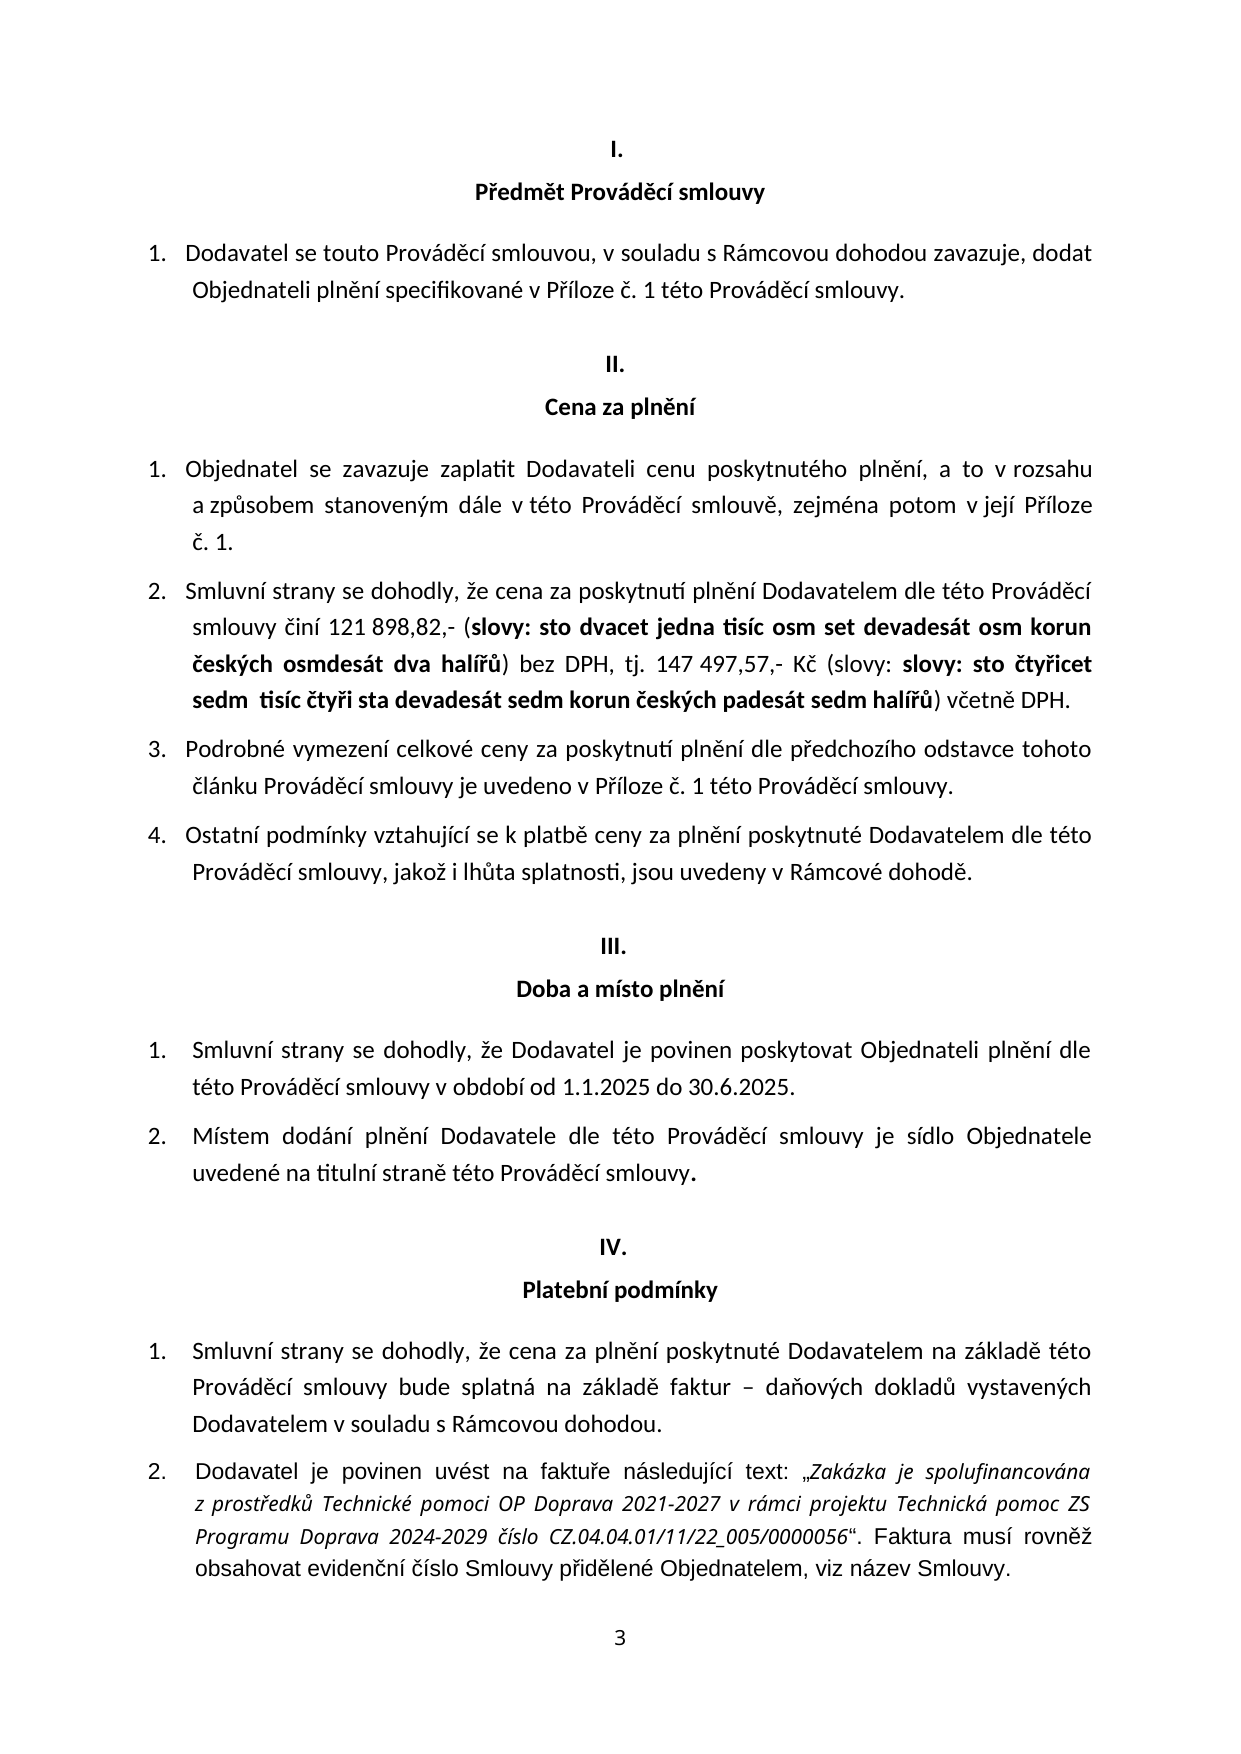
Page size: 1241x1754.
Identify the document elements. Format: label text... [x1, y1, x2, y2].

list Dodavatel se touto Prováděcí smlouvou, v souladu s Rámcovou dohodou zavazuje, dodat Objednateli plnění specifikované v Příloze č. 1 této Prováděcí smlouvy. [148, 237, 1093, 304]
list Dodavatel je povinen uvést na faktuře následující text: „Zakázka je spolufinancována z prostředků Technické pomoci OP Doprava 2021-2027 v rámci projektu Technická pomoc ZS Programu Doprava 2024-2029 číslo CZ.04.04.01/11/22_005/0000056“. Faktura musí rovněž obsahovat evidenční číslo Smlouvy přidělené Objednatelem, viz název Smlouvy. [148, 1457, 1093, 1581]
list Smluvní strany se dohodly, že cena za poskytnutí plnění Dodavatelem dle této Prováděcí smlouvy činí 121 898,82,- (slovy: sto dvacet jedna tisíc osm set devadesát osm korun českých osmdesát dva halířů) bez DPH, tj. 147 497,57,- Kč (slovy: slovy: sto čtyřicet sedm tisíc čtyři sta devadesát sedm korun českých padesát sedm halířů) včetně DPH. [148, 575, 1093, 715]
list Místem dodání plnění Dodavatele dle této Prováděcí smlouvy je sídlo Objednatele uvedené na titulní straně této Prováděcí smlouvy. [148, 1120, 1093, 1187]
list Podrobné vymezení celkové ceny za poskytnutí plnění dle předchozího odstavce tohoto článku Prováděcí smlouvy je uvedeno v Příloze č. 1 této Prováděcí smlouvy. [148, 734, 1093, 801]
text Doba a místo plnění [148, 973, 1093, 1003]
list Smluvní strany se dohodly, že cena za plnění poskytnuté Dodavatelem na základě této Prováděcí smlouvy bude splatná na základě faktur – daňových dokladů vystavených Dodavatelem v souladu s Rámcovou dohodou. [148, 1335, 1093, 1438]
list Ostatní podmínky vztahující se k platbě ceny za plnění poskytnuté Dodavatelem dle této Prováděcí smlouvy, jakož i lhůta splatnosti, jsou uvedeny v Rámcové dohodě. [148, 819, 1093, 886]
list Smluvní strany se dohodly, že Dodavatel je povinen poskytovat Objednateli plnění dle této Prováděcí smlouvy v období od 1.1.2025 do 30.6.2025. [148, 1034, 1093, 1102]
text Platební podmínky [148, 1274, 1093, 1304]
list Objednatel se zavazuje zaplatit Dodavateli cenu poskytnutého plnění, a to v rozsahu a způsobem stanoveným dále v této Prováděcí smlouvě, zejména potom v její Příloze č. 1. [148, 453, 1093, 556]
text Cena za plnění [148, 391, 1093, 422]
text Předmět Prováděcí smlouvy [148, 176, 1093, 206]
